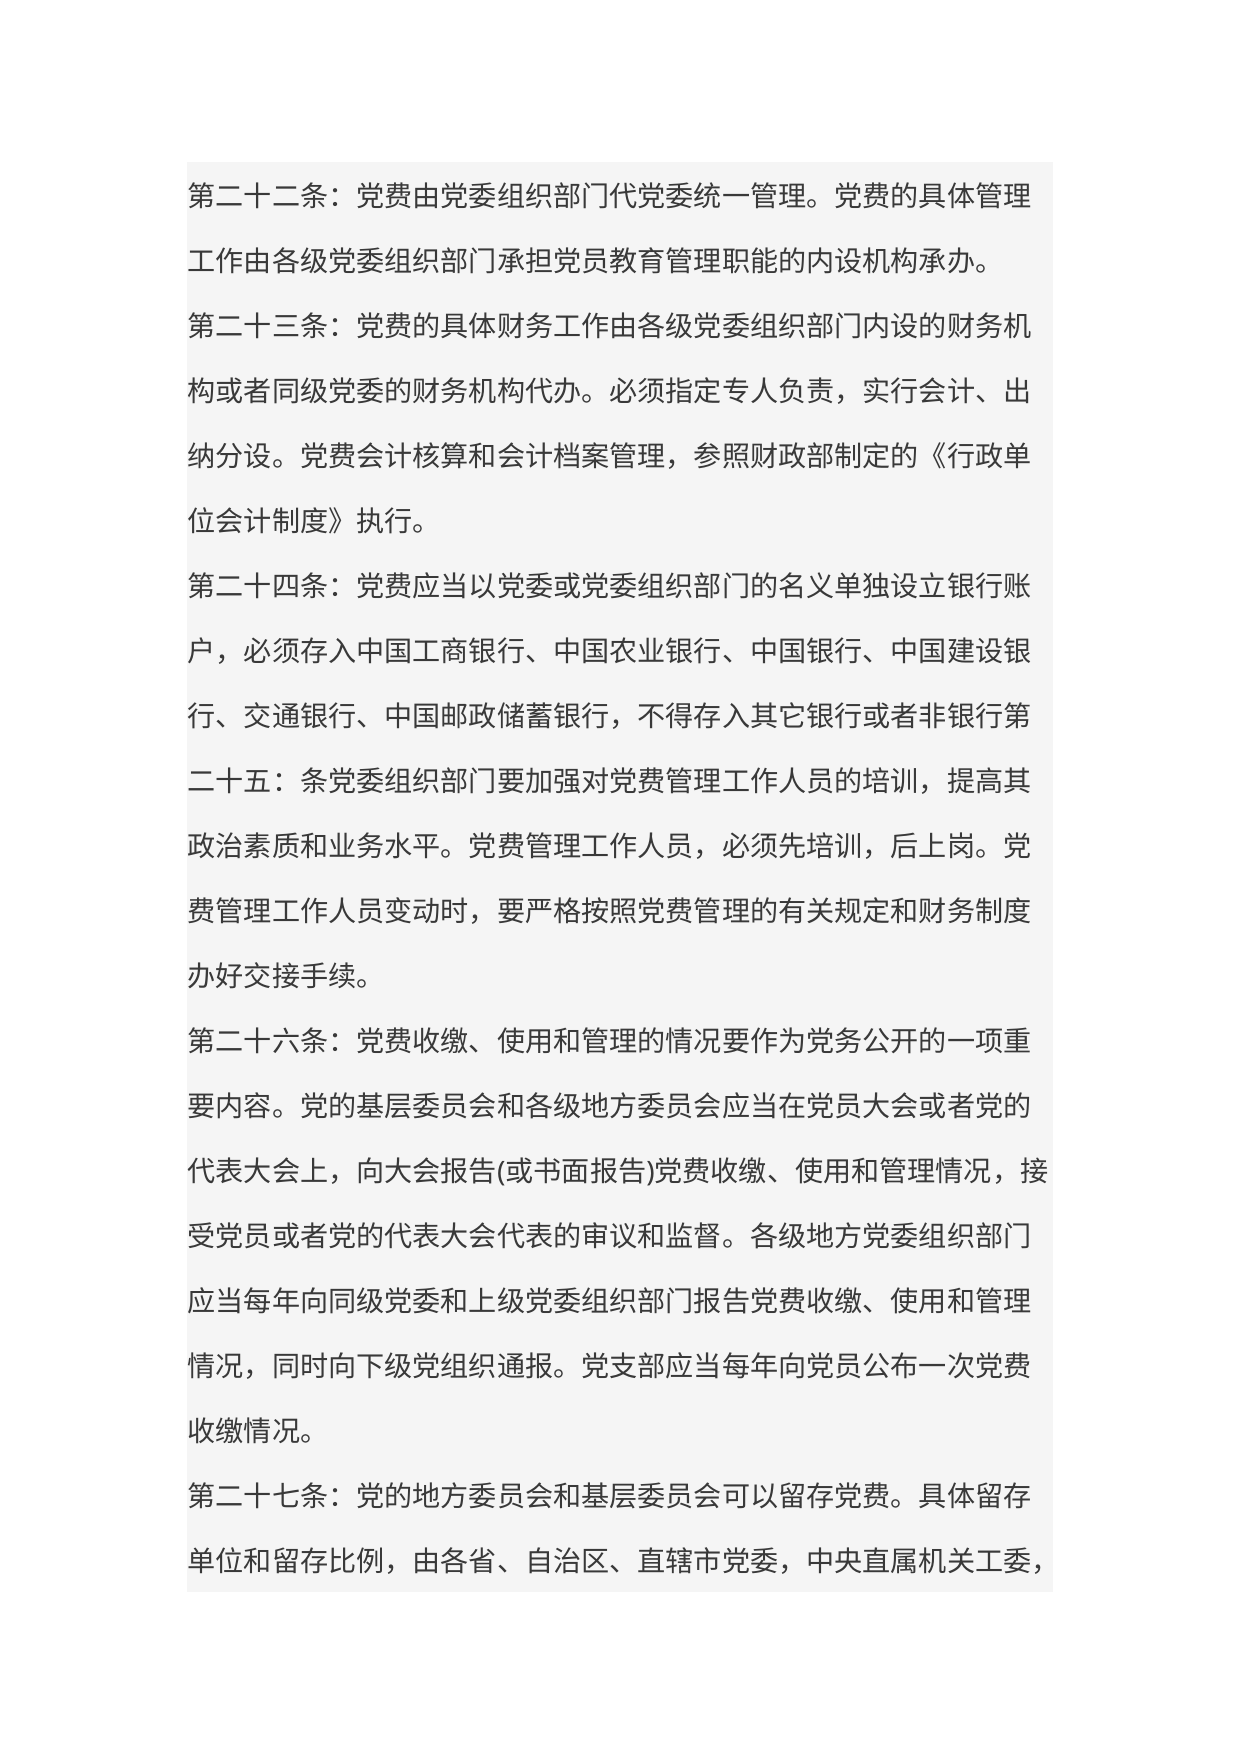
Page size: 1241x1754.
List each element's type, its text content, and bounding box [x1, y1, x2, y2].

text 第二十四条：党费应当以党委或党委组织部门的名义单独设立银行账户，必须存入中国工商银行、中国农业银行、中国银行、中国建设银行、交通银行、中国邮政储蓄银行，不得存入其它银行或者非银行第二十五：条党委组织部门要加强对党费管理工作人员的培训，提高其政治素质和业务水平。党费管理工作人员，必须先培训，后上岗。党费管理工作人员变动时，要严格按照党费管理的有关规定和财务制度办好交接手续。 [187, 552, 1053, 1007]
text 第二十三条：党费的具体财务工作由各级党委组织部门内设的财务机构或者同级党委的财务机构代办。必须指定专人负责，实行会计、出纳分设。党费会计核算和会计档案管理，参照财政部制定的《行政单位会计制度》执行。 [187, 292, 1053, 552]
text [187, 1462, 1053, 1592]
text 第二十二条：党费由党委组织部门代党委统一管理。党费的具体管理工作由各级党委组织部门承担党员教育管理职能的内设机构承办。 [187, 162, 1053, 292]
text 第二十六条：党费收缴、使用和管理的情况要作为党务公开的一项重要内容。党的基层委员会和各级地方委员会应当在党员大会或者党的代表大会上，向大会报告(或书面报告)党费收缴、使用和管理情况，接受党员或者党的代表大会代表的审议和监督。各级地方党委组织部门应当每年向同级党委和上级党委组织部门报告党费收缴、使用和管理情况，同时向下级党组织通报。党支部应当每年向党员公布一次党费收缴情况。 [187, 1007, 1053, 1462]
